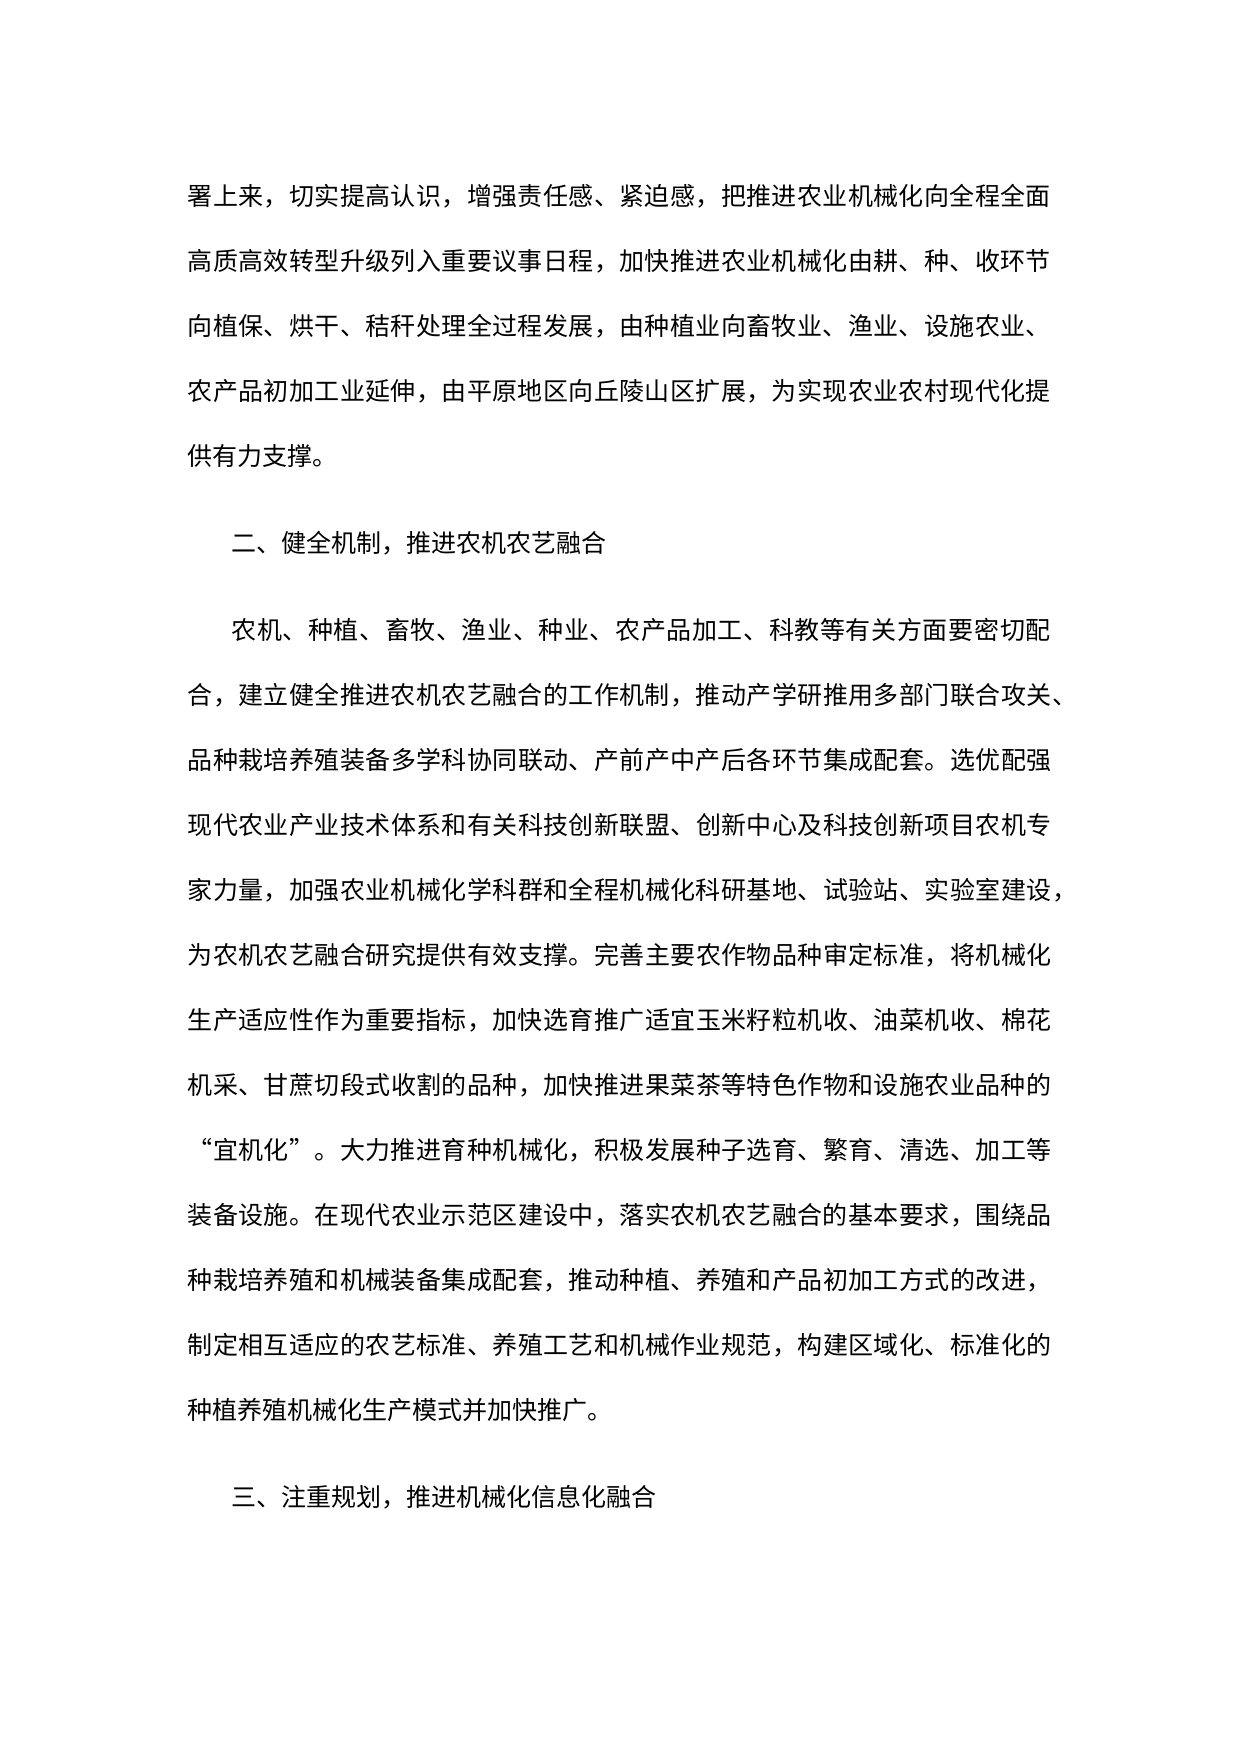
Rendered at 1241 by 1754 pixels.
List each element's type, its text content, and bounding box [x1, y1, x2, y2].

text 农机、种植、畜牧、渔业、种业、农产品加工、科教等有关方面要密切配合，建立健全推进农机农艺融合的工作机制，推动产学研推用多部门联合攻关、品种栽培养殖装备多学科协同联动、产前产中产后各环节集成配套。选优配强现代农业产业技术体系和有关科技创新联盟、创新中心及科技创新项目农机专家力量，加强农业机械化学科群和全程机械化科研基地、试验站、实验室建设，为农机农艺融合研究提供有效支撑。完善主要农作物品种审定标准，将机械化生产适应性作为重要指标，加快选育推广适宜玉米籽粒机收、油菜机收、棉花机采、甘蔗切段式收割的品种，加快推进果菜茶等特色作物和设施农业品种的“宜机化”。大力推进育种机械化，积极发展种子选育、繁育、清选、加工等装备设施。在现代农业示范区建设中，落实农机农艺融合的基本要求，围绕品种栽培养殖和机械装备集成配套，推动种植、养殖和产品初加工方式的改进，制定相互适应的农艺标准、养殖工艺和机械作业规范，构建区域化、标准化的种植养殖机械化生产模式并加快推广。 [187, 596, 1053, 1441]
text 二、健全机制，推进农机农艺融合 [187, 509, 1053, 574]
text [187, 162, 1053, 487]
text 三、注重规划，推进机械化信息化融合 [187, 1463, 1053, 1528]
